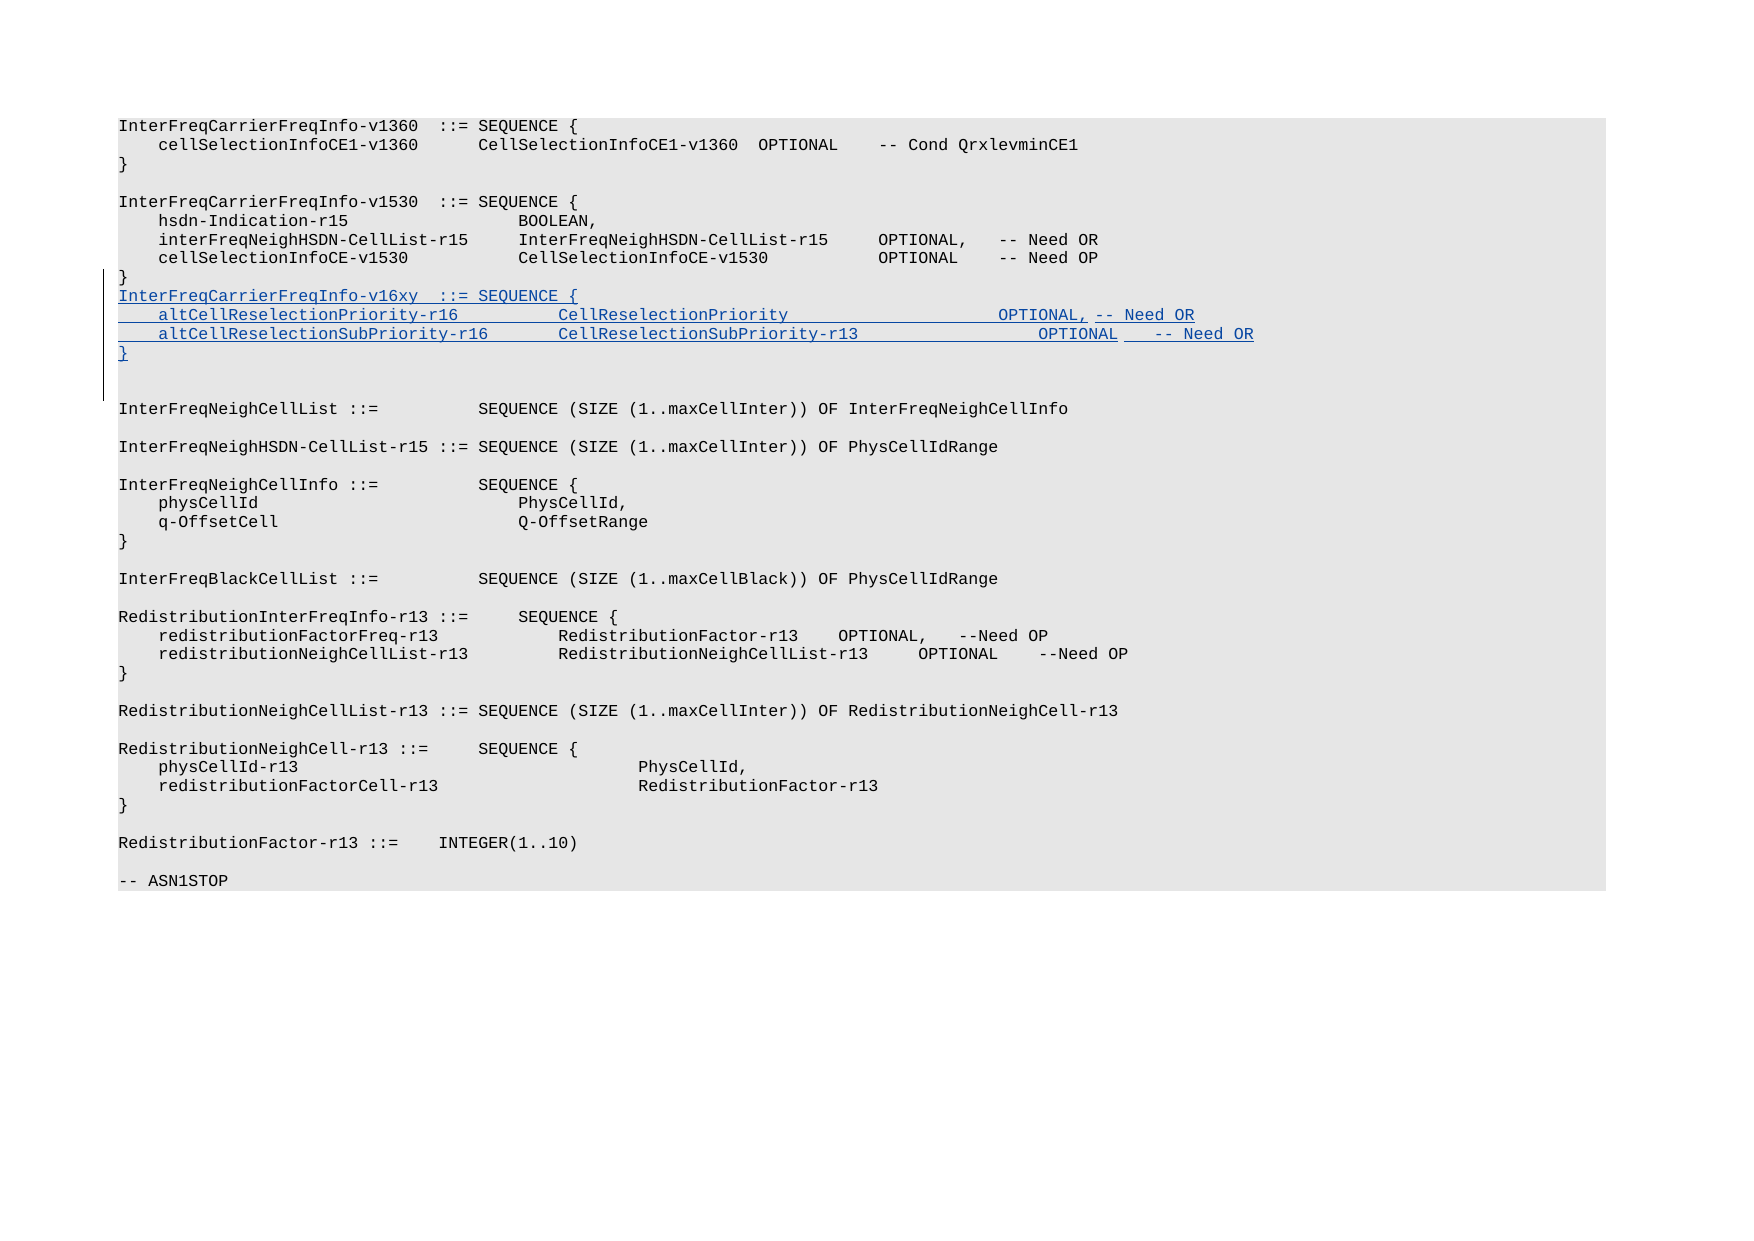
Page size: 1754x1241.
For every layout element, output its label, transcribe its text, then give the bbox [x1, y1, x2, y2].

text redistributionNeighCellList-r13 RedistributionNeighCellList-r13 OPTIONAL --Need OP [118, 646, 1606, 665]
text -- ASN1STOP [118, 872, 1606, 891]
text physCellId PhysCellId, [118, 495, 1606, 514]
text RedistributionFactor-r13 ::= INTEGER(1..10) [118, 834, 1606, 853]
text interFreqNeighHSDN-CellList-r15 InterFreqNeighHSDN-CellList-r15 OPTIONAL, -- Need OR [118, 231, 1606, 250]
text } [118, 665, 1606, 684]
text redistributionFactorCell-r13 RedistributionFactor-r13 [118, 778, 1606, 797]
text } [118, 797, 1606, 816]
text RedistributionInterFreqInfo-r13 ::= SEQUENCE { [118, 608, 1606, 627]
text RedistributionNeighCellList-r13 ::= SEQUENCE (SIZE (1..maxCellInter)) OF RedistributionNeighCell-r13 [118, 702, 1606, 721]
text } [118, 156, 1606, 174]
text q-OffsetCell Q-OffsetRange [118, 514, 1606, 533]
text physCellId-r13 PhysCellId, [118, 759, 1606, 778]
text cellSelectionInfoCE1-v1360 CellSelectionInfoCE1-v1360 OPTIONAL -- Cond QrxlevminCE1 [118, 137, 1606, 156]
text InterFreqNeighCellInfo ::= SEQUENCE { [118, 476, 1606, 495]
text } [118, 533, 1606, 552]
text cellSelectionInfoCE-v1530 CellSelectionInfoCE-v1530 OPTIONAL -- Need OP [118, 250, 1606, 269]
text RedistributionNeighCell-r13 ::= SEQUENCE { [118, 740, 1606, 759]
text } [118, 269, 1606, 288]
text InterFreqCarrierFreqInfo-v1360 ::= SEQUENCE { [118, 118, 1606, 137]
text InterFreqNeighHSDN-CellList-r15 ::= SEQUENCE (SIZE (1..maxCellInter)) OF PhysCellIdRange [118, 438, 1606, 457]
text InterFreqNeighCellList ::= SEQUENCE (SIZE (1..maxCellInter)) OF InterFreqNeighCellInfo [118, 401, 1606, 420]
text redistributionFactorFreq-r13 RedistributionFactor-r13 OPTIONAL, --Need OP [118, 627, 1606, 646]
text InterFreqCarrierFreqInfo-v1530 ::= SEQUENCE { [118, 193, 1606, 212]
text hsdn-Indication-r15 BOOLEAN, [118, 212, 1606, 231]
text InterFreqBlackCellList ::= SEQUENCE (SIZE (1..maxCellBlack)) OF PhysCellIdRange [118, 571, 1606, 589]
